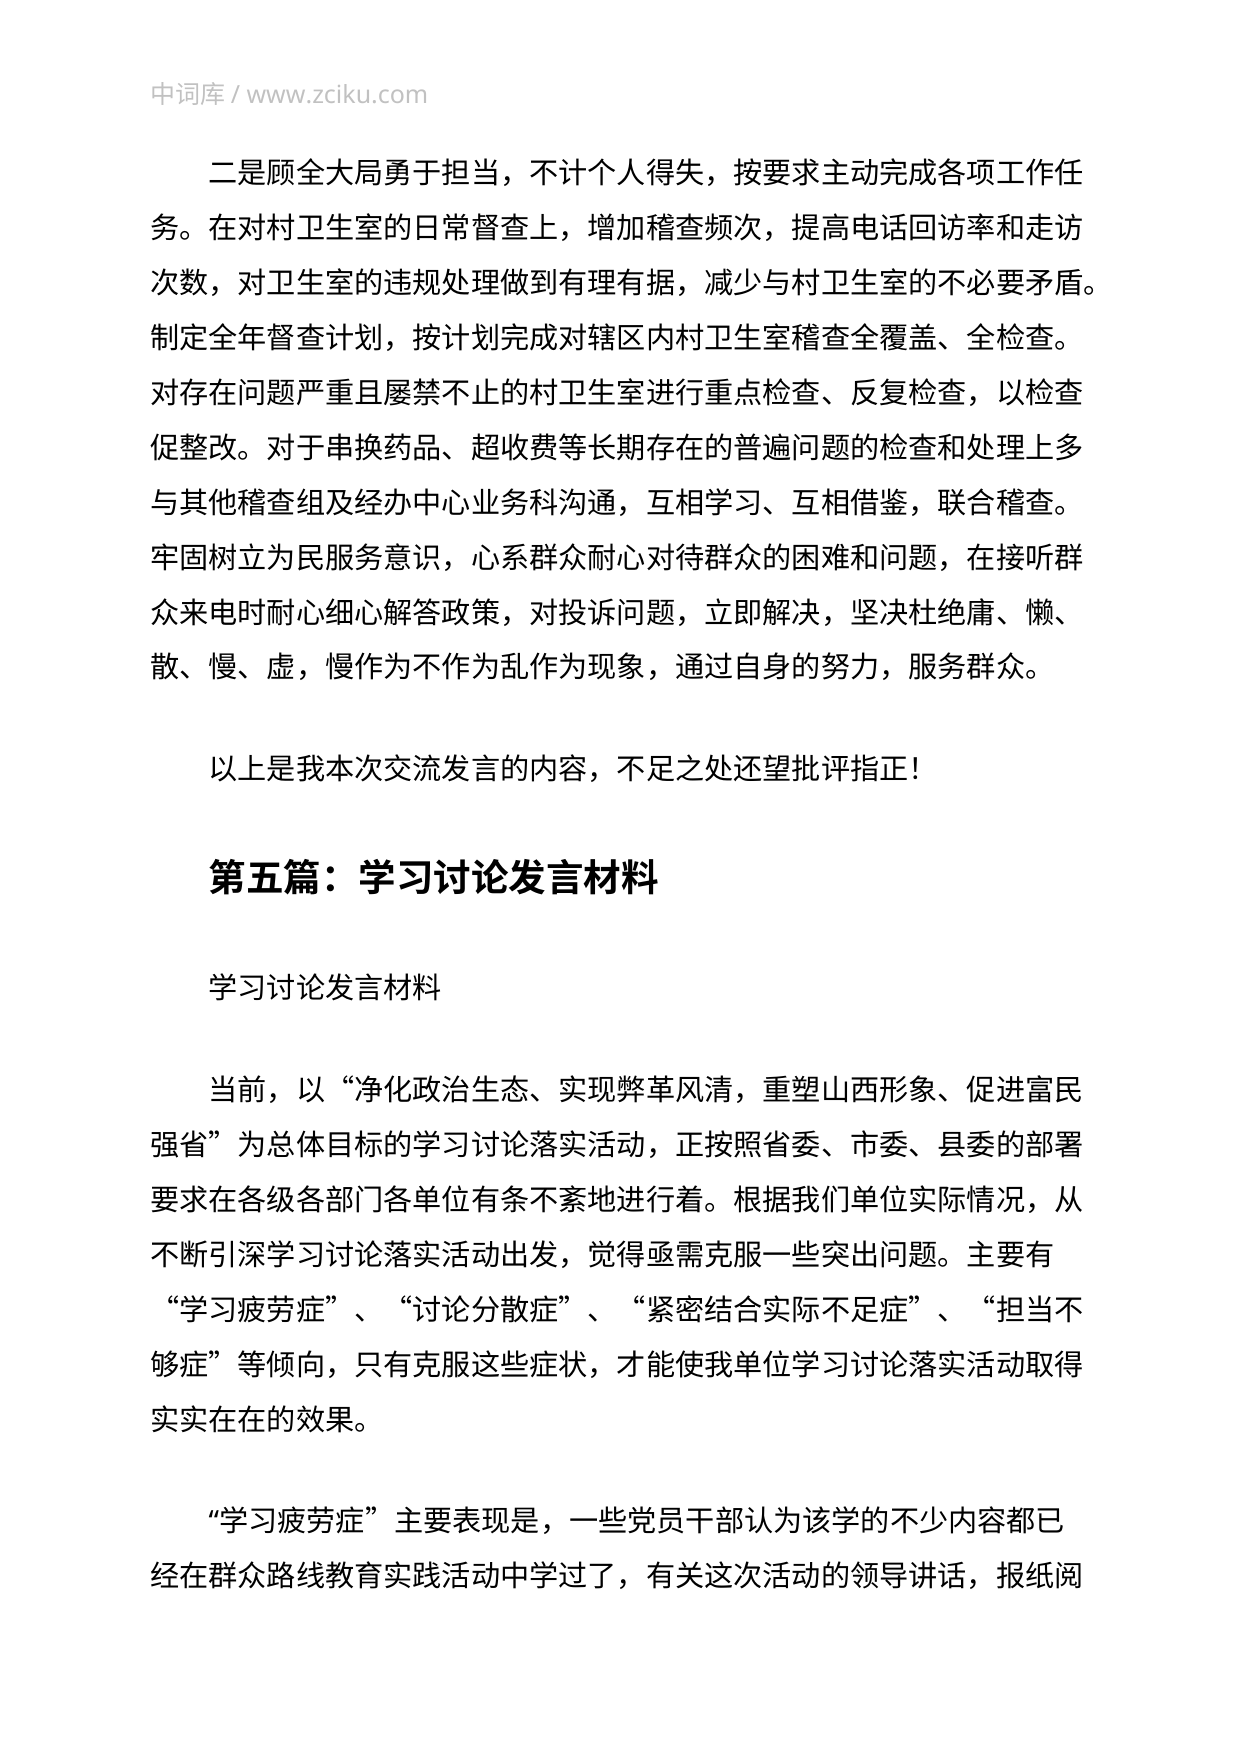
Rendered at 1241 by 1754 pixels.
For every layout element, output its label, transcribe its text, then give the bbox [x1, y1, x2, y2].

text 以上是我本次交流发言的内容，不足之处还望批评指正！ [150, 746, 1090, 788]
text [150, 1498, 1090, 1595]
text 当前，以“净化政治生态、实现弊革风清，重塑山西形象、促进富民强省”为总体目标的学习讨论落实活动，正按照省委、市委、县委的部署要求在各级各部门各单位有条不紊地进行着。根据我们单位实际情况，从不断引深学习讨论落实活动出发，觉得亟需克服一些突出问题。主要有“学习疲劳症”、“讨论分散症”、“紧密结合实际不足症”、“担当不够症”等倾向，只有克服这些症状，才能使我单位学习讨论落实活动取得实实在在的效果。 [150, 1067, 1090, 1438]
text 学习讨论发言材料 [150, 965, 1090, 1007]
text 二是顾全大局勇于担当，不计个人得失，按要求主动完成各项工作任务。在对村卫生室的日常督查上，增加稽查频次，提高电话回访率和走访次数，对卫生室的违规处理做到有理有据，减少与村卫生室的不必要矛盾。制定全年督查计划，按计划完成对辖区内村卫生室稽查全覆盖、全检查。对存在问题严重且屡禁不止的村卫生室进行重点检查、反复检查，以检查促整改。对于串换药品、超收费等长期存在的普遍问题的检查和处理上多与其他稽查组及经办中心业务科沟通，互相学习、互相借鉴，联合稽查。牢固树立为民服务意识，心系群众耐心对待群众的困难和问题，在接听群众来电时耐心细心解答政策，对投诉问题，立即解决，坚决杜绝庸、懒、散、慢、虚，慢作为不作为乱作为现象，通过自身的努力，服务群众。 [150, 150, 1090, 686]
text 第五篇：学习讨论发言材料 [150, 848, 1090, 902]
